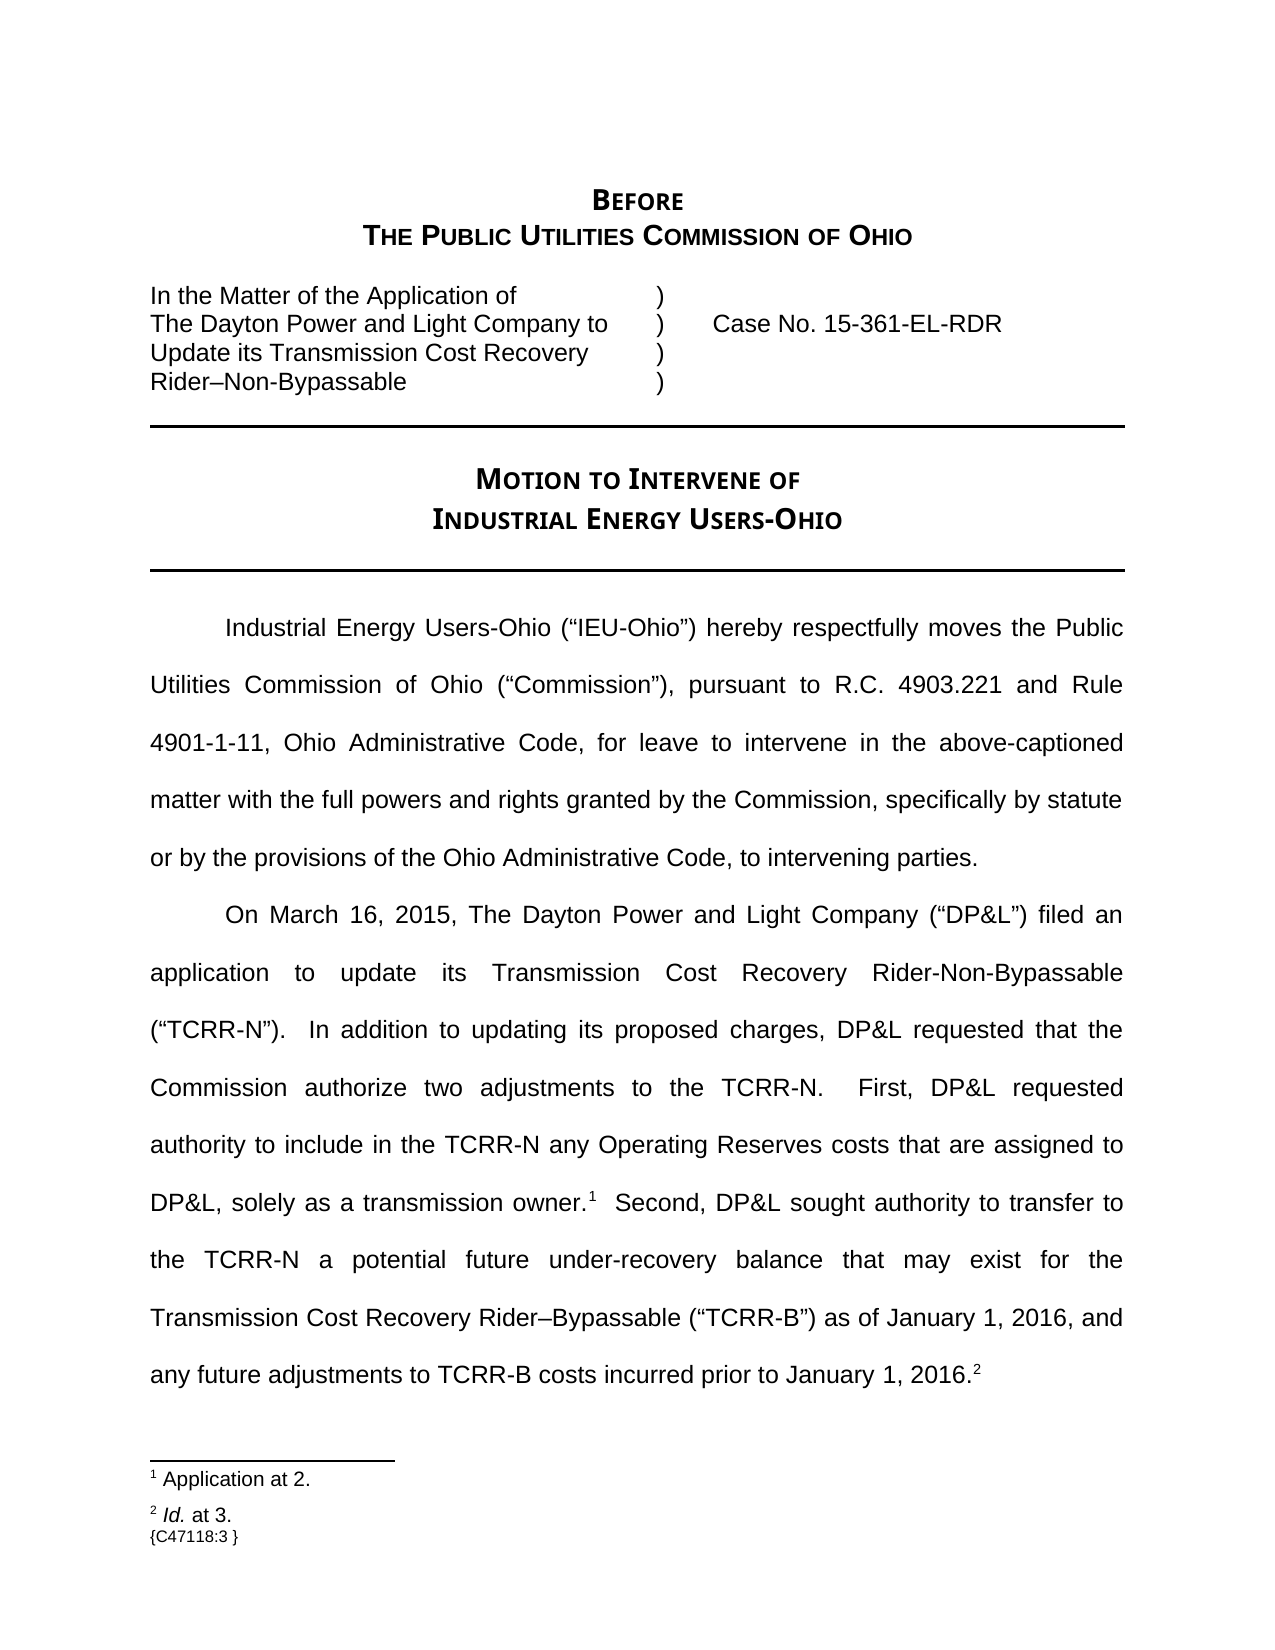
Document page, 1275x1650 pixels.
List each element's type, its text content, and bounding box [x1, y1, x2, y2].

text On March 16, 2015, The Dayton Power and Light Company (“DP&L”) filed an application to update its Transmission Cost Recovery Rider-Non-Bypassable (“TCRR-N”). In addition to updating its proposed charges, DP&L requested that the Commission authorize two adjustments to the TCRR-N. First, DP&L requested authority to include in the TCRR-N any Operating Reserves costs that are assigned to DP&L, solely as a transmission owner. Second, DP&L sought authority to transfer to the TCRR-N a potential future under-recovery balance that may exist for the Transmission Cost Recovery Rider–Bypassable (“TCRR-B”) as of January 1, 2016, and any future adjustments to TCRR-B costs incurred prior to January 1, 2016. [150, 901, 1125, 1389]
text Before [150, 179, 1125, 218]
text In the Matter of the Application of ) [150, 281, 1125, 309]
subtitle Motion to Intervene of [150, 458, 1125, 498]
text The Dayton Power and Light Company to ) Case No. 15-361-EL-RDR [150, 309, 1125, 338]
text Industrial Energy Users-Ohio (“IEU-Ohio”) hereby respectfully moves the Public Utilities Commission of Ohio (“Commission”), pursuant to R.C. 4903.221 and Rule 4901-1-11, Ohio Administrative Code, for leave to intervene in the above-captioned matter with the full powers and rights granted by the Commission, specifically by statute or by the provisions of the Ohio Administrative Code, to intervening parties. [150, 613, 1125, 872]
text The Public Utilities Commission of Ohio [150, 218, 1125, 252]
subtitle Industrial Energy Users-Ohio [150, 498, 1125, 538]
text Update its Transmission Cost Recovery ) [150, 338, 1125, 367]
text Rider–Non-Bypassable ) [150, 367, 1125, 396]
